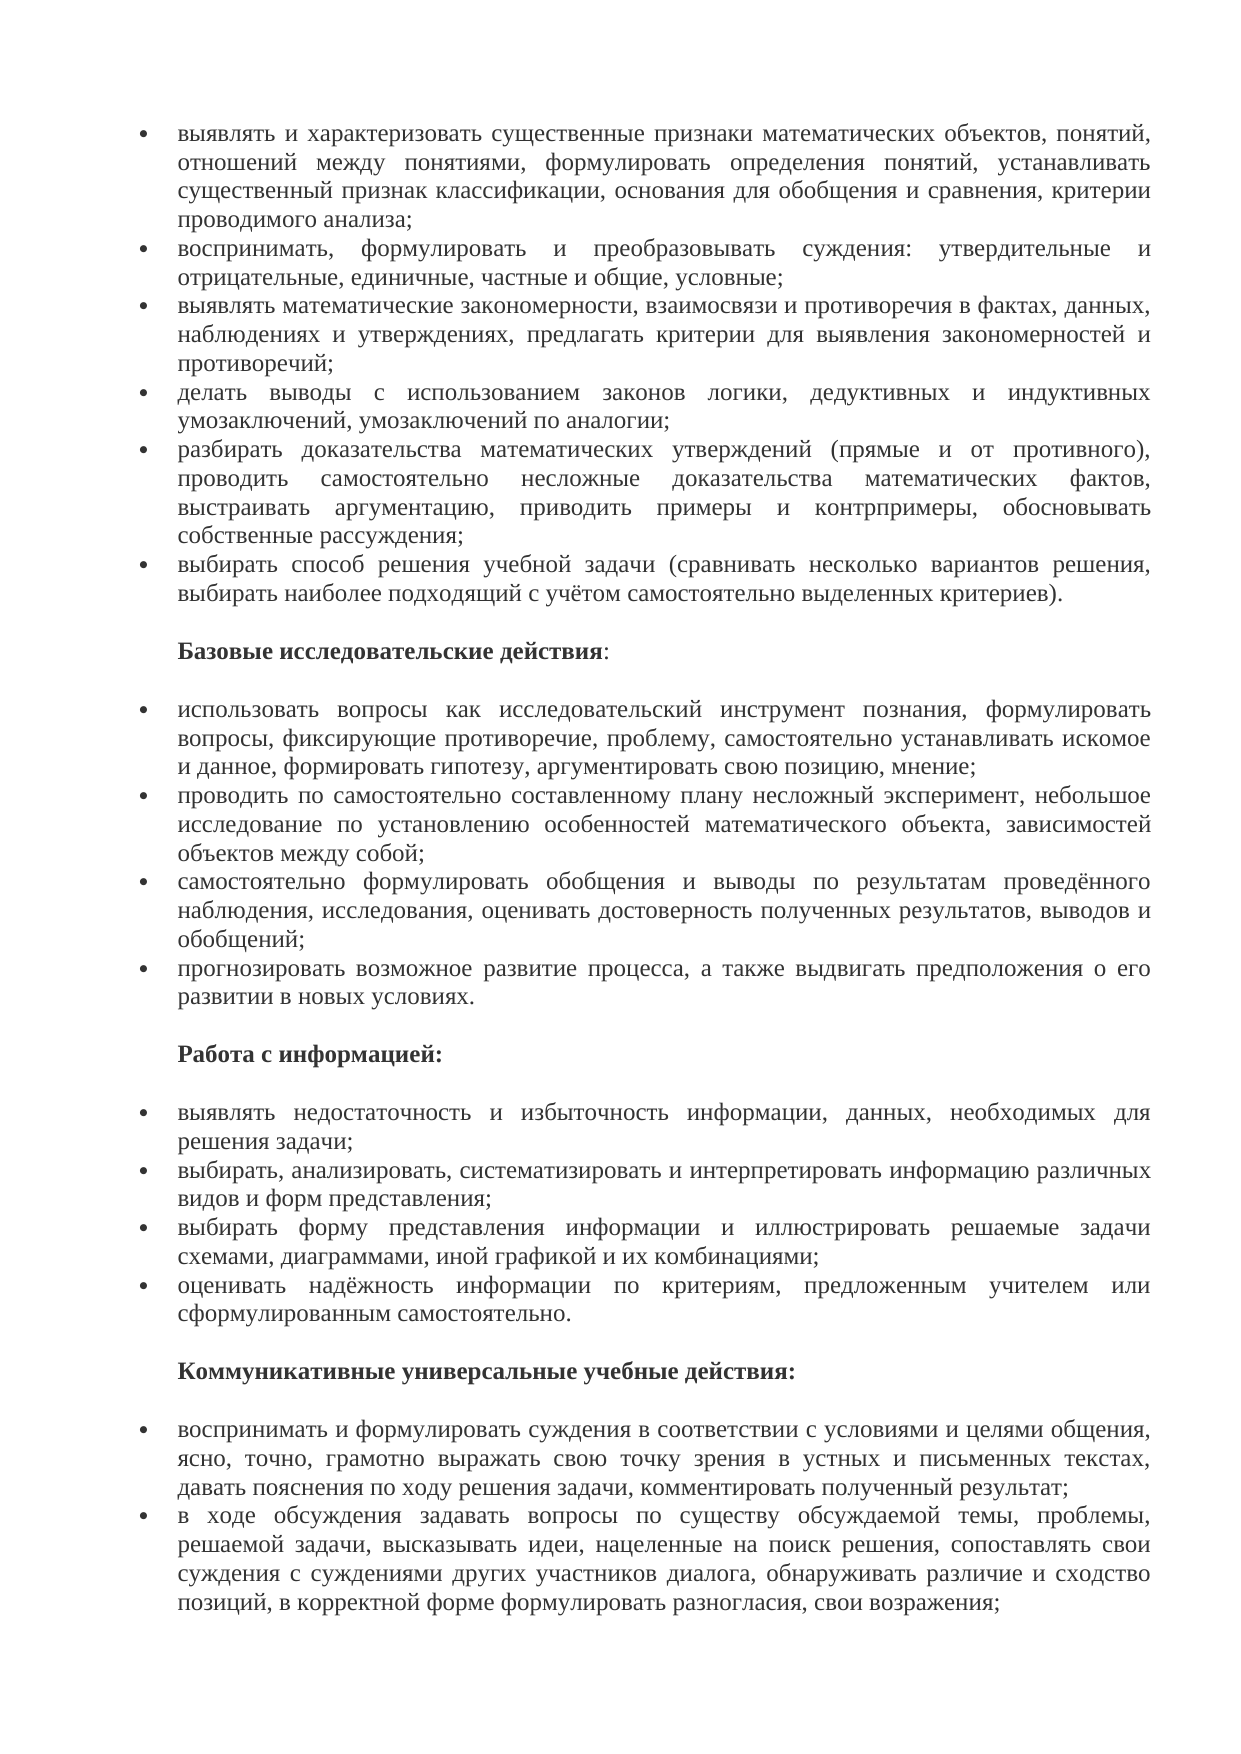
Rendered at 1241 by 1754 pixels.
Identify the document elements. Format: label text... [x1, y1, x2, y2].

list выбирать, анализировать, систематизировать и интерпретировать информацию различных видов и форм представления; [140, 1155, 1152, 1212]
list выбирать способ решения учебной задачи (сравнивать несколько вариантов решения, выбирать наиболее подходящий с учётом самостоятельно выделенных критериев). [140, 549, 1152, 607]
list воспринимать, формулировать и преобразовывать суждения: утвердительные и отрицательные, единичные, частные и общие, условные; [140, 233, 1152, 291]
list выявлять недостаточность и избыточность информации, данных, необходимых для решения задачи; [140, 1097, 1152, 1155]
list самостоятельно формулировать обобщения и выводы по результатам проведённого наблюдения, исследования, оценивать достоверность полученных результатов, выводов и обобщений; [140, 866, 1152, 953]
list выявлять и характеризовать существенные признаки математических объектов, понятий, отношений между понятиями, формулировать определения понятий, устанавливать существенный признак классификации, основания для обобщения и сравнения, критерии проводимого анализа; [140, 118, 1152, 233]
list оценивать надёжность информации по критериям, предложенным учителем или сформулированным самостоятельно. [140, 1270, 1152, 1327]
text Базовые исследовательские действия: [177, 636, 1152, 665]
list выбирать форму представления информации и иллюстрировать решаемые задачи схемами, диаграммами, иной графикой и их комбинациями; [140, 1212, 1152, 1270]
list прогнозировать возможное развитие процесса, а также выдвигать предположения о его развитии в новых условиях. [140, 953, 1152, 1010]
list в ходе обсуждения задавать вопросы по существу обсуждаемой темы, проблемы, решаемой задачи, высказывать идеи, нацеленные на поиск решения, сопоставлять свои суждения с суждениями других участников диалога, обнаруживать различие и сходство позиций, в корректной форме формулировать разногласия, свои возражения; [140, 1501, 1152, 1616]
text Работа с информацией: [177, 1039, 1152, 1068]
list выявлять математические закономерности, взаимосвязи и противоречия в фактах, данных, наблюдениях и утверждениях, предлагать критерии для выявления закономерностей и противоречий; [140, 291, 1152, 377]
text Коммуникативные универсальные учебные действия: [177, 1356, 1152, 1385]
list использовать вопросы как исследовательский инструмент познания, формулировать вопросы, фиксирующие противоречие, проблему, самостоятельно устанавливать искомое и данное, формировать гипотезу, аргументировать свою позицию, мнение; [140, 694, 1152, 780]
list разбирать доказательства математических утверждений (прямые и от противного), проводить самостоятельно несложные доказательства математических фактов, выстраивать аргументацию, приводить примеры и контрпримеры, обосновывать собственные рассуждения; [140, 434, 1152, 549]
list делать выводы с использованием законов логики, дедуктивных и индуктивных умозаключений, умозаключений по аналогии; [140, 377, 1152, 434]
list проводить по самостоятельно составленному плану несложный эксперимент, небольшое исследование по установлению особенностей математического объекта, зависимостей объектов между собой; [140, 780, 1152, 866]
list воспринимать и формулировать суждения в соответствии с условиями и целями общения, ясно, точно, грамотно выражать свою точку зрения в устных и письменных текстах, давать пояснения по ходу решения задачи, комментировать полученный результат; [140, 1414, 1152, 1501]
